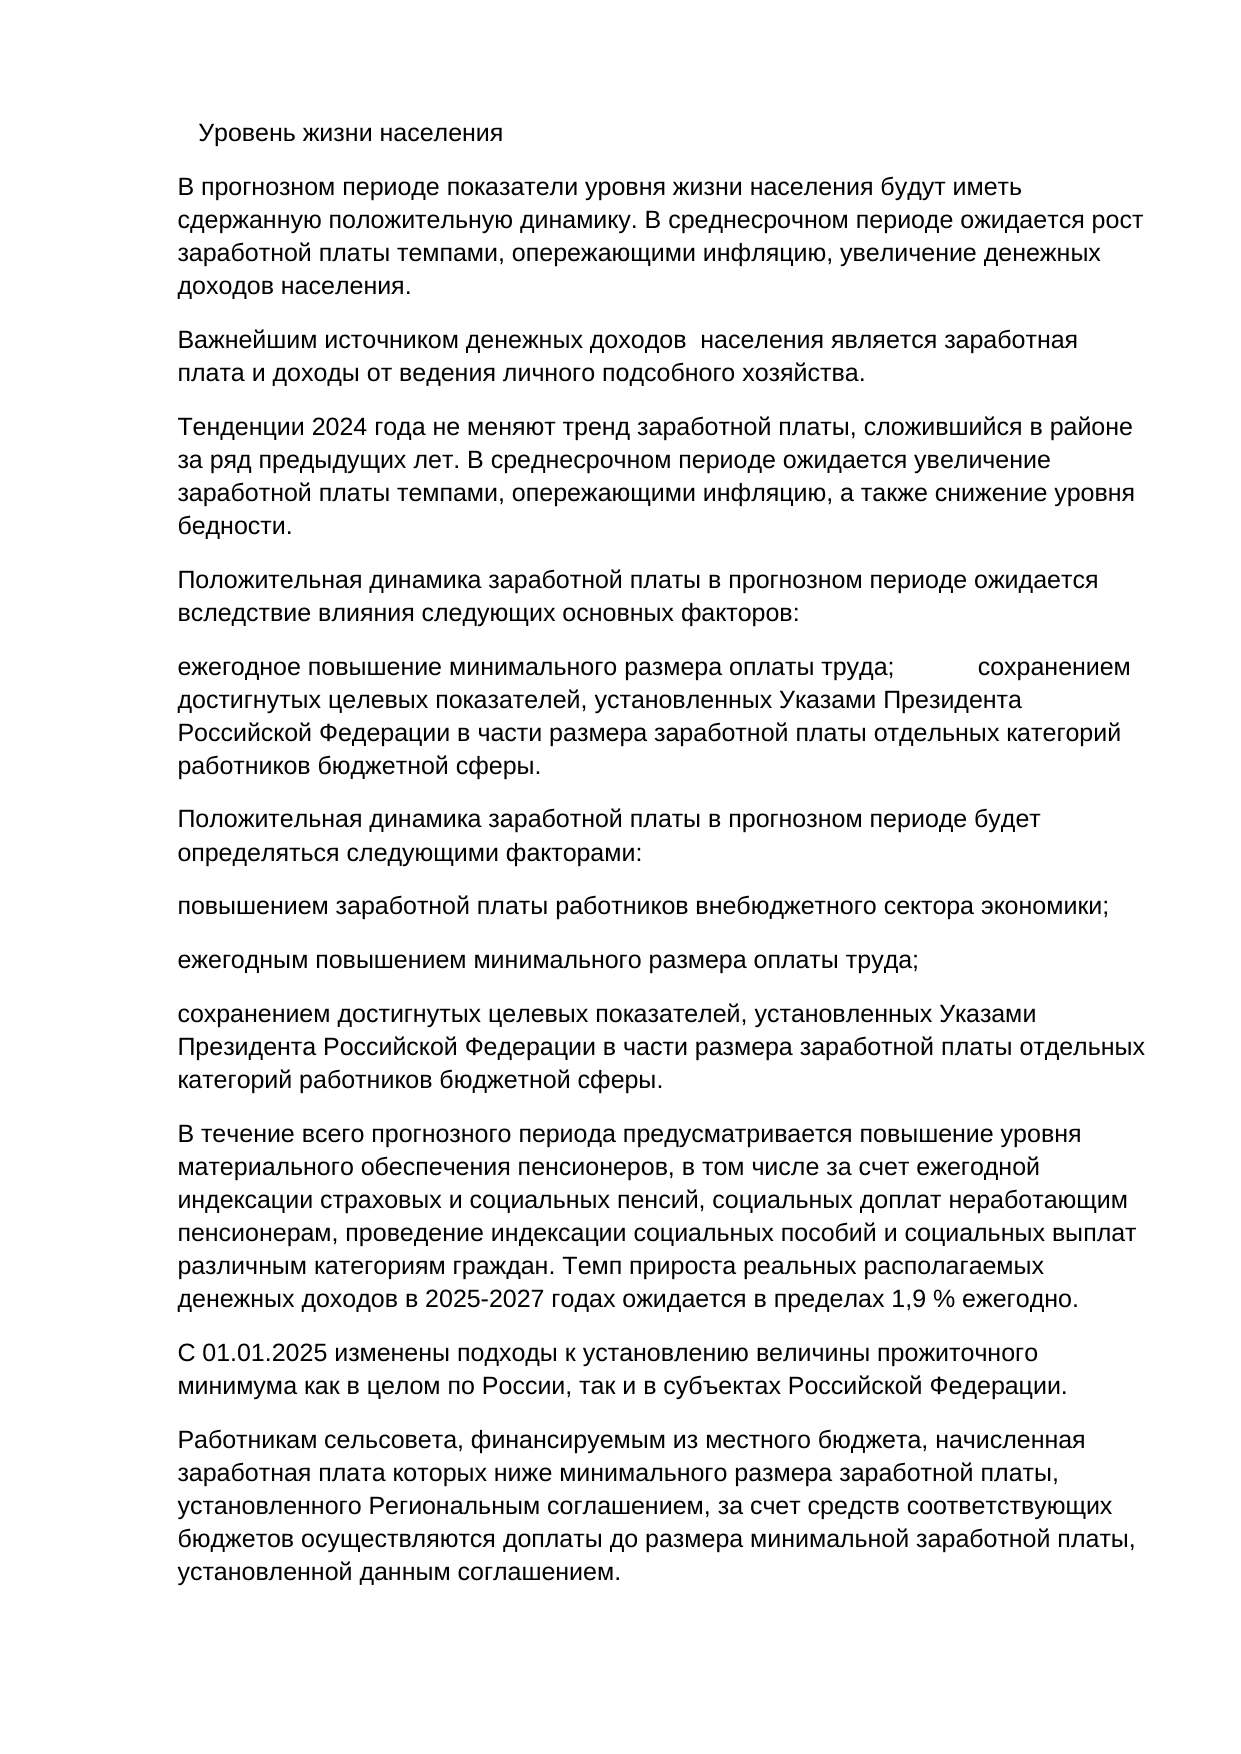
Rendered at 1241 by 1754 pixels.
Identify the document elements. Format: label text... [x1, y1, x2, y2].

text сохранением достигнутых целевых показателей, установленных Указами Президента Российской Федерации в части размера заработной платы отдельных категорий работников бюджетной сферы. [177, 999, 1152, 1094]
text Тенденции 2024 года не меняют тренд заработной платы, сложившийся в районе за ряд предыдущих лет. В среднесрочном периоде ожидается увеличение заработной платы темпами, опережающими инфляцию, а также снижение уровня бедности. [177, 412, 1152, 539]
text ежегодное повышение минимального размера оплаты труда; сохранением достигнутых целевых показателей, установленных Указами Президента Российской Федерации в части размера заработной платы отдельных категорий работников бюджетной сферы. [177, 652, 1152, 779]
text Положительная динамика заработной платы в прогнозном периоде ожидается вследствие влияния следующих основных факторов: [177, 565, 1152, 626]
text Важнейшим источником денежных доходов населения является заработная плата и доходы от ведения личного подсобного хозяйства. [177, 325, 1152, 387]
text С 01.01.2025 изменены подходы к установлению величины прожиточного минимума как в целом по России, так и в субъектах Российской Федерации. [177, 1338, 1152, 1400]
text повышением заработной платы работников внебюджетного сектора экономики; [177, 891, 1152, 920]
text В прогнозном периоде показатели уровня жизни населения будут иметь сдержанную положительную динамику. В среднесрочном периоде ожидается рост заработной платы темпами, опережающими инфляцию, увеличение денежных доходов населения. [177, 172, 1152, 300]
text Работникам сельсовета, финансируемым из местного бюджета, начисленная заработная плата которых ниже минимального размера заработной платы, установленного Региональным соглашением, за счет средств соответствующих бюджетов осуществляются доплаты до размера минимальной заработной платы, установленной данным соглашением. [177, 1425, 1152, 1586]
text В течение всего прогнозного периода предусматривается повышение уровня материального обеспечения пенсионеров, в том числе за счет ежегодной индексации страховых и социальных пенсий, социальных доплат неработающим пенсионерам, проведение индексации социальных пособий и социальных выплат различным категориям граждан. Темп прироста реальных располагаемых денежных доходов в 2025-2027 годах ожидается в пределах 1,9 % ежегодно. [177, 1119, 1152, 1313]
text Уровень жизни населения [177, 118, 1152, 147]
text Положительная динамика заработной платы в прогнозном периоде будет определяться следующими факторами: [177, 804, 1152, 866]
text ежегодным повышением минимального размера оплаты труда; [177, 945, 1152, 974]
